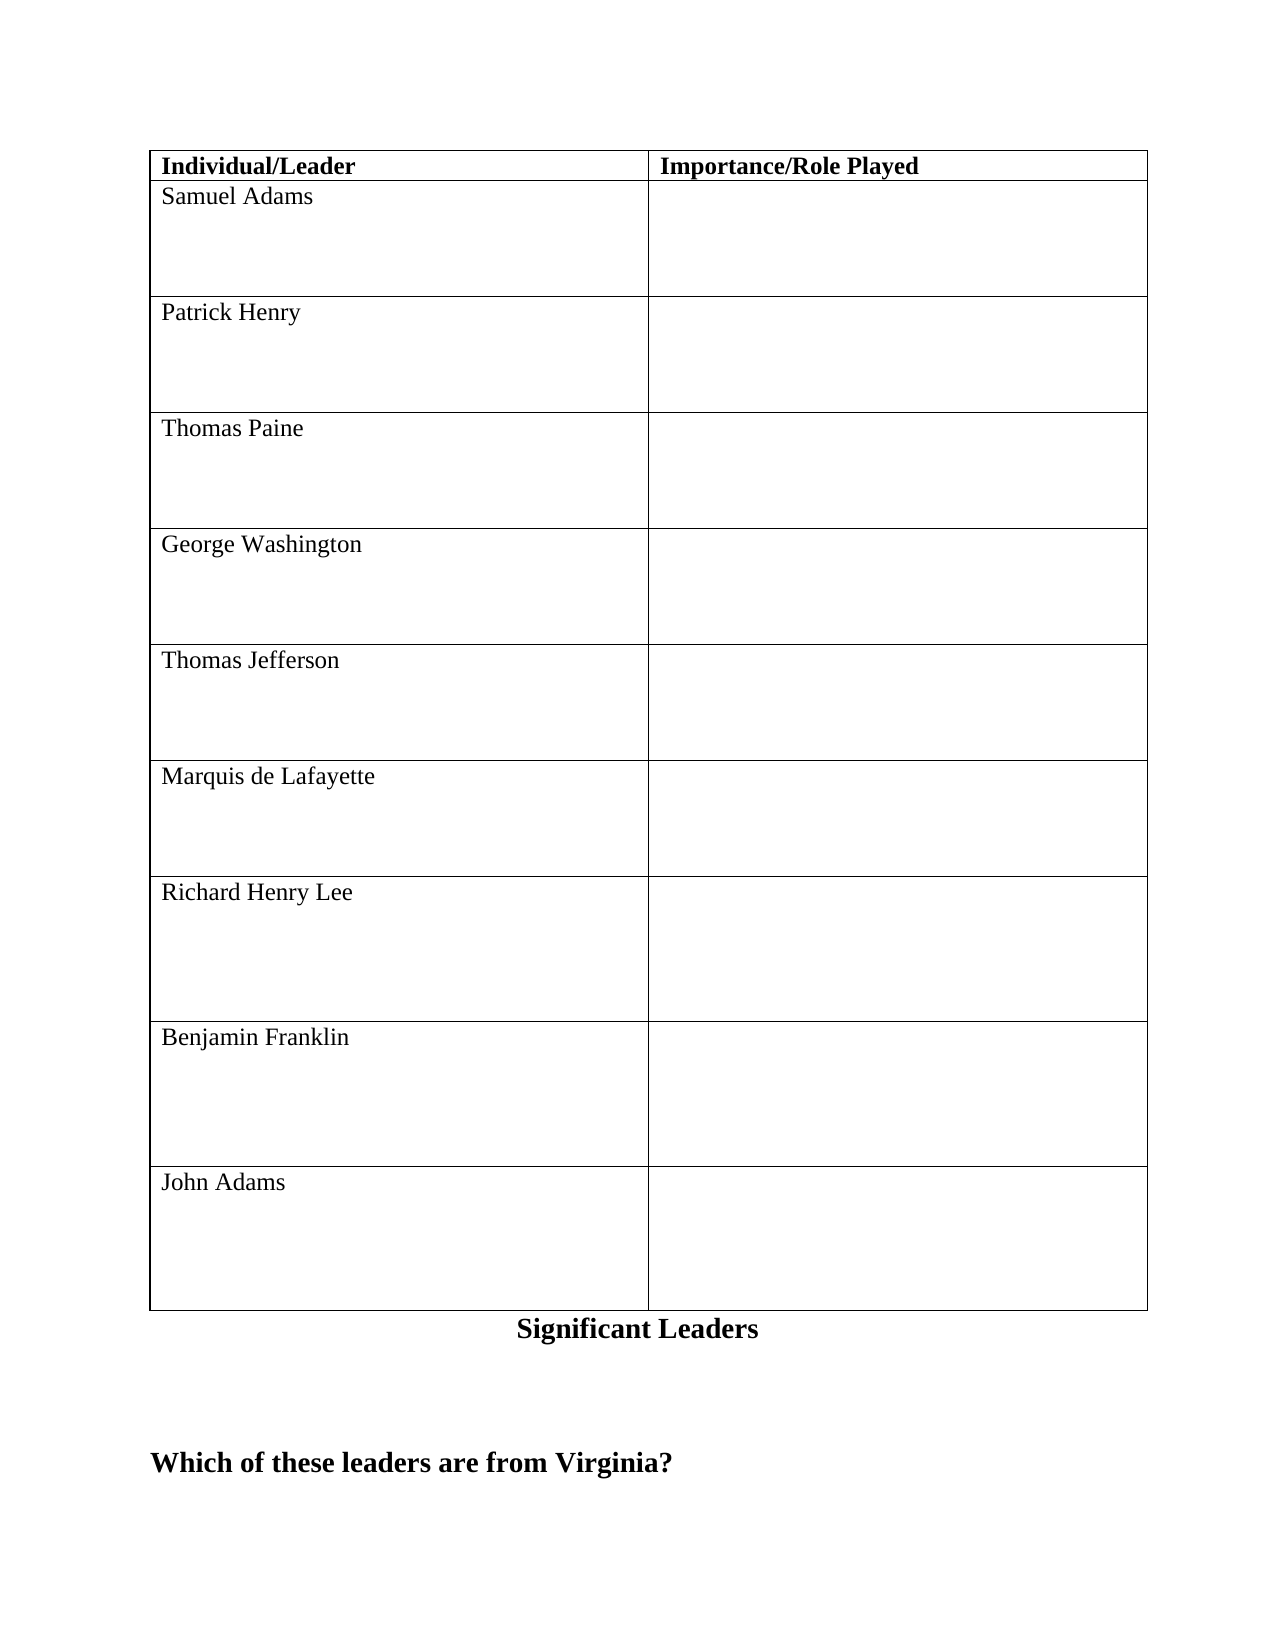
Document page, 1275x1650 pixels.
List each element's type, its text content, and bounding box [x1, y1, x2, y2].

table_cell [649, 413, 1147, 528]
table_cell Thomas Jefferson [151, 645, 648, 760]
table_cell [649, 181, 1147, 296]
table_cell George Washington [151, 529, 648, 644]
table_cell John Adams [151, 1167, 648, 1310]
table_cell Benjamin Franklin [151, 1022, 648, 1166]
table_cell [649, 645, 1147, 760]
table_cell [649, 297, 1147, 412]
table_header Importance/Role Played [649, 151, 1147, 180]
text Which of these leaders are from Virginia? [150, 1446, 1125, 1479]
table_cell Marquis de Lafayette [151, 761, 648, 876]
table_cell [649, 529, 1147, 644]
table_cell Thomas Paine [151, 413, 648, 528]
table_cell [649, 1022, 1147, 1166]
table_cell Samuel Adams [151, 181, 648, 296]
table_cell [649, 1167, 1147, 1310]
table_cell [649, 877, 1147, 1021]
table_cell Richard Henry Lee [151, 877, 648, 1021]
table_cell [649, 761, 1147, 876]
text Significant Leaders [150, 1311, 1125, 1345]
table_header Individual/Leader [151, 151, 648, 180]
table_cell Patrick Henry [151, 297, 648, 412]
